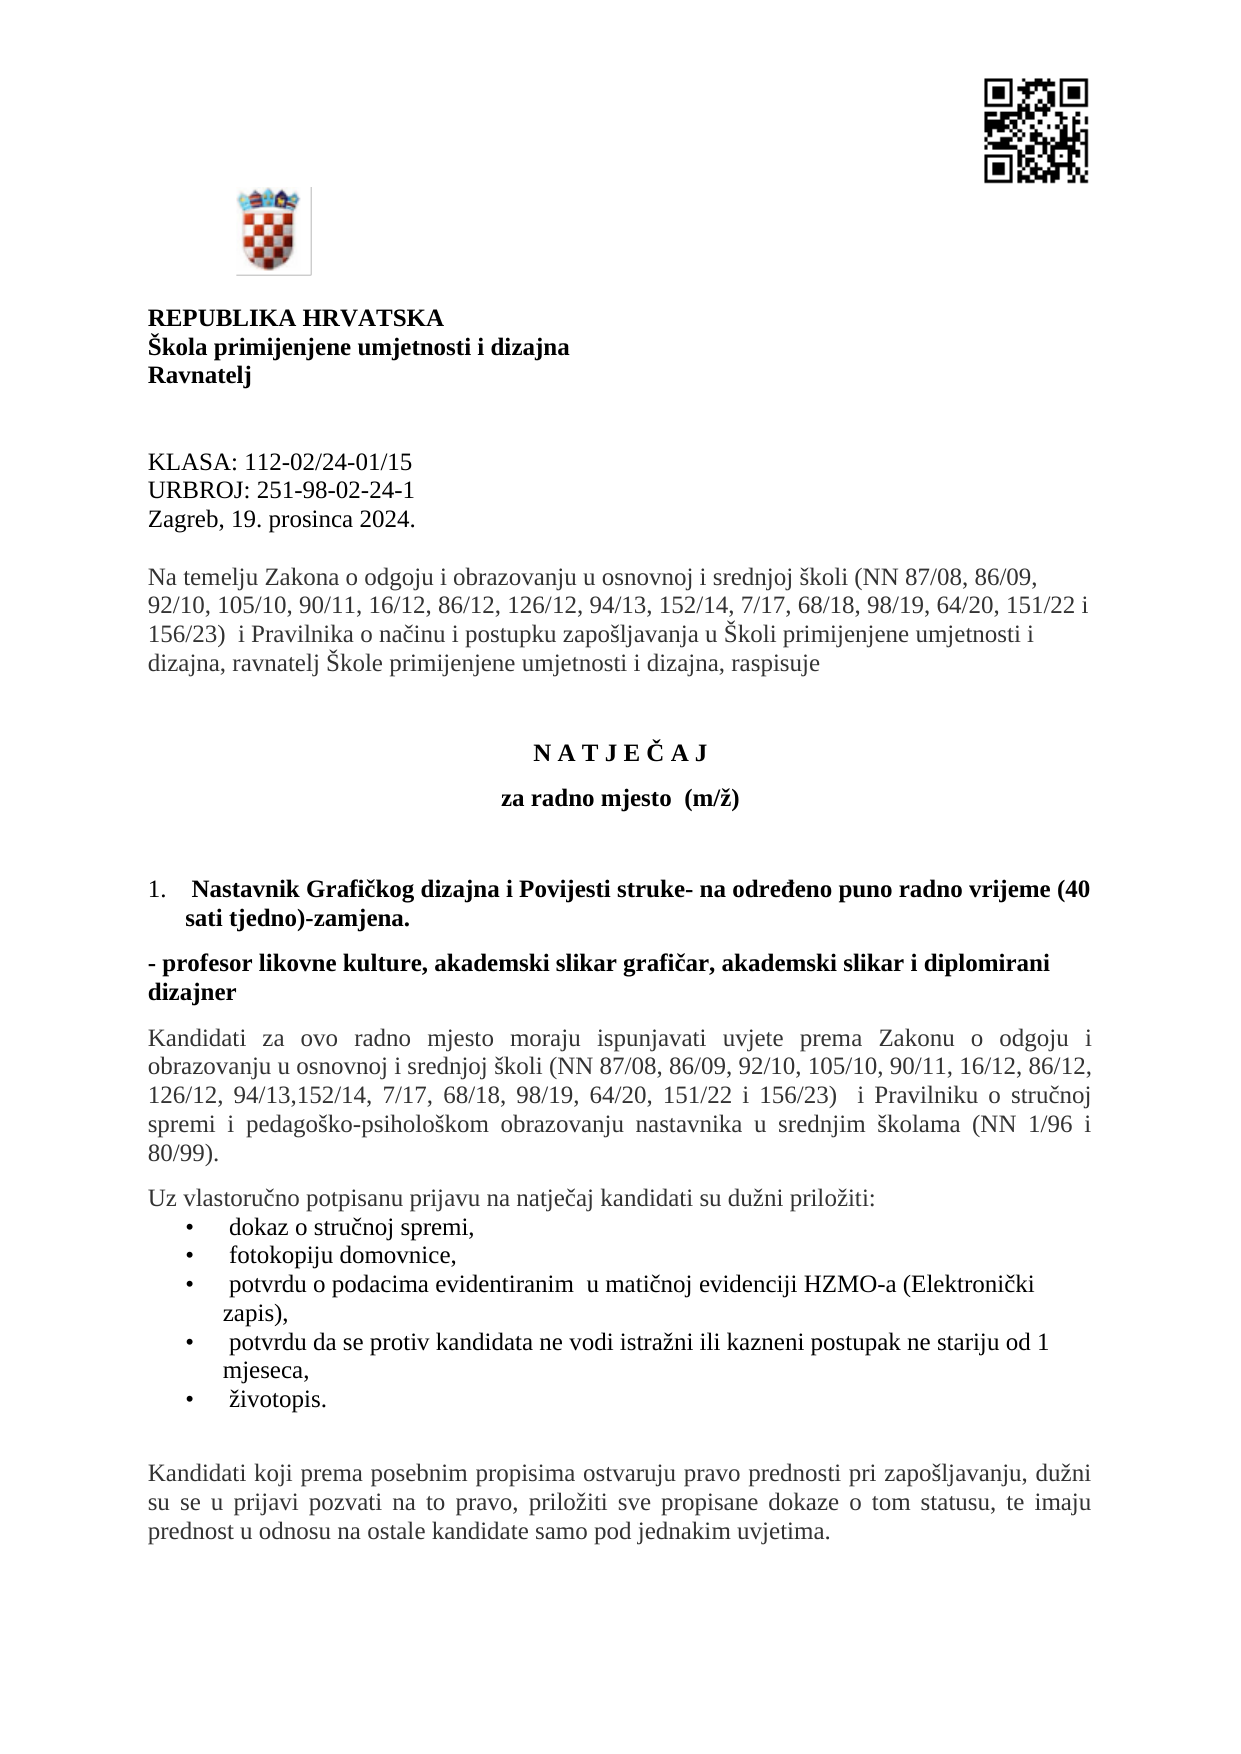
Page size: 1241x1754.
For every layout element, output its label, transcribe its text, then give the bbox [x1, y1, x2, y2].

text • dokaz o stručnoj spremi, [185, 1212, 1093, 1241]
picture [980, 75, 1093, 188]
text • fotokopiju domovnice, [185, 1241, 1093, 1269]
text N A T J E Č A J [148, 738, 1093, 767]
text Kandidati za ovo radno mjesto moraju ispunjavati uvjete prema Zakonu o odgoju i obrazovanju u osnovnoj i srednjoj školi (NN 87/08, 86/09, 92/10, 105/10, 90/11, 16/12, 86/12, 126/12, 94/13,152/14, 7/17, 68/18, 98/19, 64/20, 151/22 i 156/23) i Pravilniku o stručnoj spremi i pedagoško-psihološkom obrazovanju nastavnika u srednjim školama (NN 1/96 i 80/99). [148, 1023, 1093, 1166]
text REPUBLIKA HRVATSKA [148, 303, 1093, 332]
text za radno mjesto (m/ž) [148, 783, 1093, 812]
text KLASA: 112-02/24-01/15 [148, 447, 1093, 475]
text • životopis. [185, 1384, 1093, 1413]
text • potvrdu o podacima evidentiranim u matičnoj evidenciji HZMO-a (Elektronički zapis), [185, 1269, 1093, 1327]
text Uz vlastoručno potpisanu prijavu na natječaj kandidati su dužni priložiti: [148, 1183, 1093, 1212]
text • potvrdu da se protiv kandidata ne vodi istražni ili kazneni postupak ne stariju od 1 mjeseca, [185, 1327, 1093, 1384]
text URBROJ: 251-98-02-24-1 [148, 475, 1093, 504]
text Na temelju Zakona o odgoju i obrazovanju u osnovnoj i srednjoj školi (NN 87/08, 86/09, 92/10, 105/10, 90/11, 16/12, 86/12, 126/12, 94/13, 152/14, 7/17, 68/18, 98/19, 64/20, 151/22 i 156/23) i Pravilnika o načinu i postupku zapošljavanja u Školi primijenjene umjetnosti i dizajna, ravnatelj Škole primijenjene umjetnosti i dizajna, raspisuje [148, 562, 1093, 677]
text Škola primijenjene umjetnosti i dizajna [148, 332, 1093, 360]
text Zagreb, 19. prosinca 2024. [148, 504, 1093, 533]
text Ravnatelj [148, 360, 1093, 389]
text - profesor likovne kulture, akademski slikar grafičar, akademski slikar i diplomirani dizajner [148, 948, 1093, 1006]
text Kandidati koji prema posebnim propisima ostvaruju pravo prednosti pri zapošljavanju, dužni su se u prijavi pozvati na to pravo, priložiti sve propisane dokaze o tom statusu, te imaju prednost u odnosu na ostale kandidate samo pod jednakim uvjetima. [148, 1458, 1093, 1545]
text 1. Nastavnik Grafičkog dizajna i Povijesti struke- na određeno puno radno vrijeme (40 sati tjedno)-zamjena. [148, 874, 1093, 932]
picture [236, 187, 313, 277]
